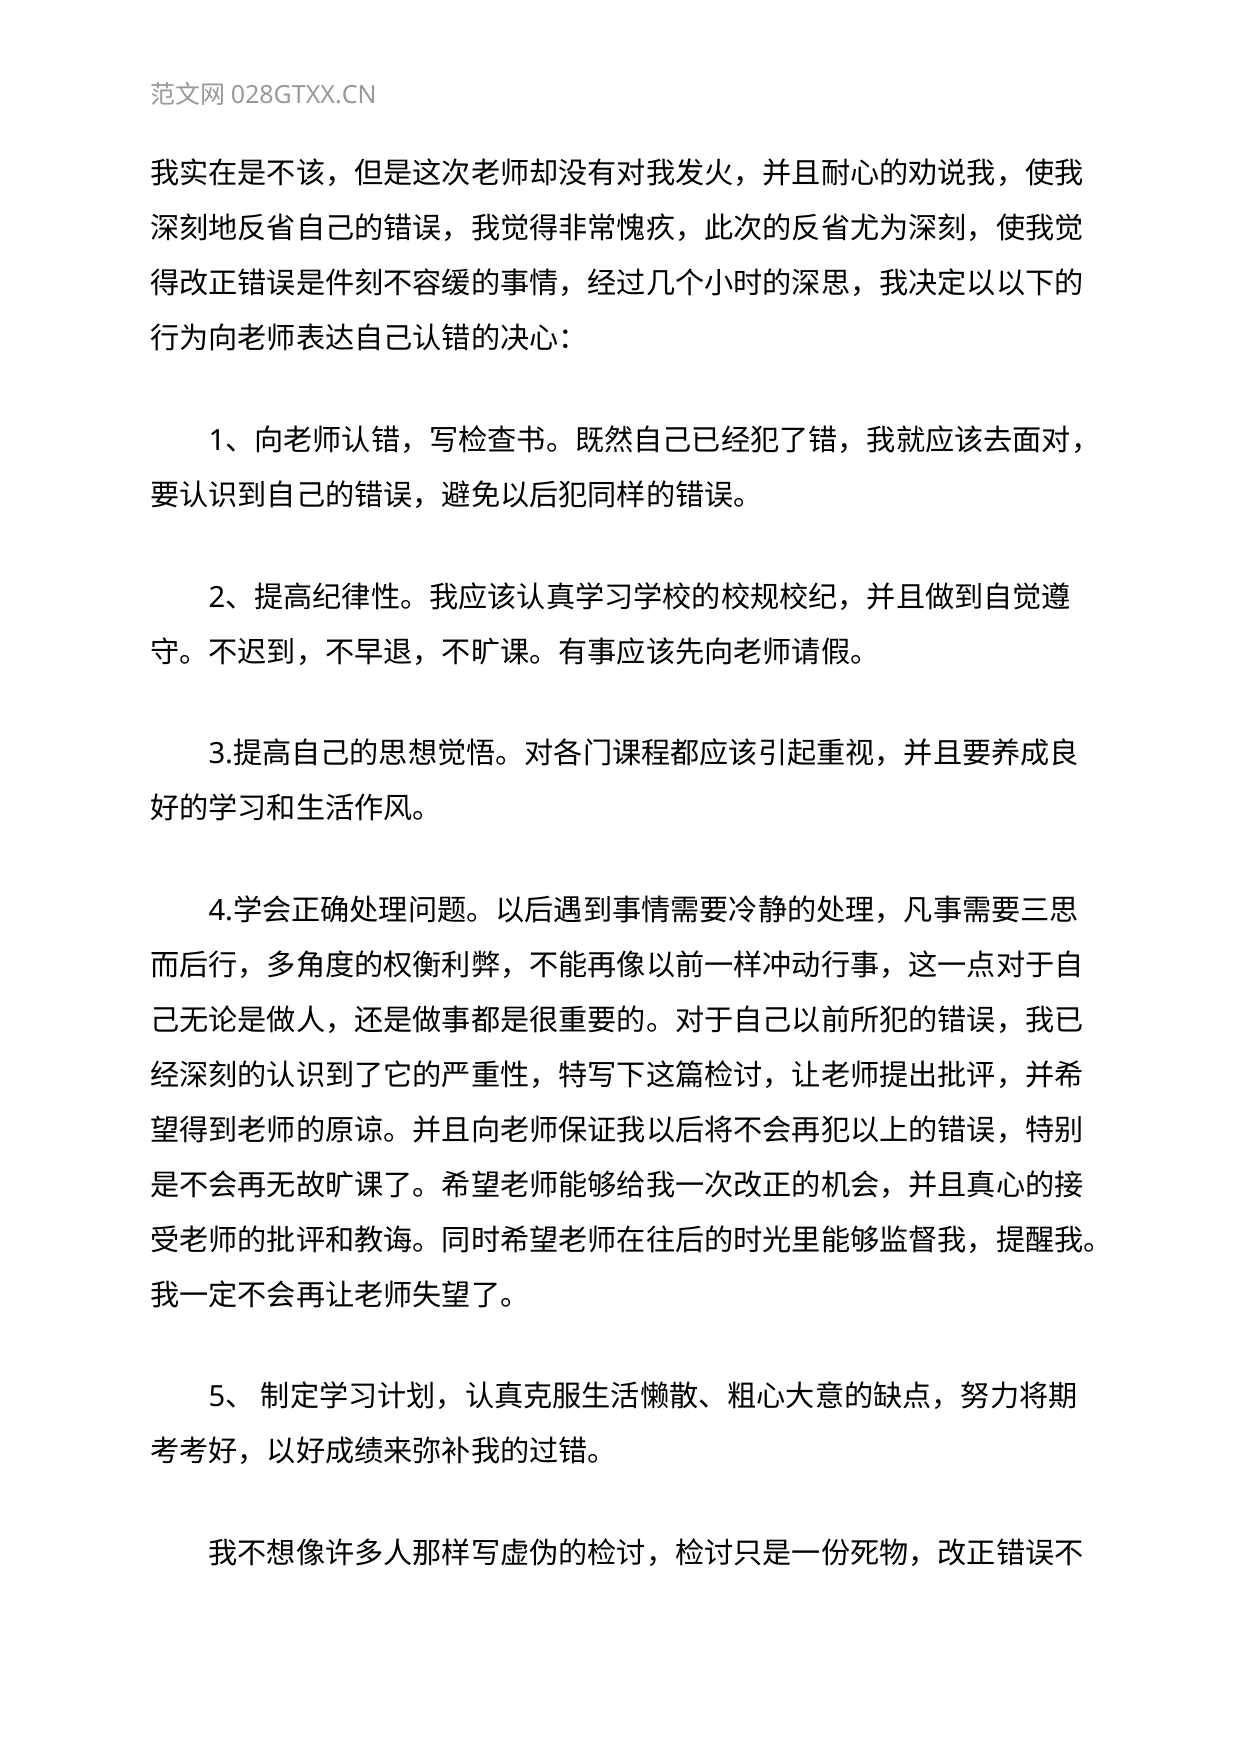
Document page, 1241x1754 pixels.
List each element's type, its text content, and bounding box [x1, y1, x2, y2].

text 4.学会正确处理问题。以后遇到事情需要冷静的处理，凡事需要三思而后行，多角度的权衡利弊，不能再像以前一样冲动行事，这一点对于自己无论是做人，还是做事都是很重要的。对于自己以前所犯的错误，我已经深刻的认识到了它的严重性，特写下这篇检讨，让老师提出批评，并希望得到老师的原谅。并且向老师保证我以后将不会再犯以上的错误，特别是不会再无故旷课了。希望老师能够给我一次改正的机会，并且真心的接受老师的批评和教诲。同时希望老师在往后的时光里能够监督我，提醒我。我一定不会再让老师失望了。 [150, 887, 1090, 1313]
text 3.提高自己的思想觉悟。对各门课程都应该引起重视，并且要养成良好的学习和生活作风。 [150, 730, 1090, 827]
text 2、提高纪律性。我应该认真学习学校的校规校纪，并且做到自觉遵守。不迟到，不早退，不旷课。有事应该先向老师请假。 [150, 573, 1090, 671]
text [150, 150, 1090, 357]
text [150, 1530, 1090, 1572]
text 1、向老师认错，写检查书。既然自己已经犯了错，我就应该去面对，要认识到自己的错误，避免以后犯同样的错误。 [150, 416, 1090, 514]
text 5、 制定学习计划，认真克服生活懒散、粗心大意的缺点，努力将期考考好，以好成绩来弥补我的过错。 [150, 1373, 1090, 1470]
